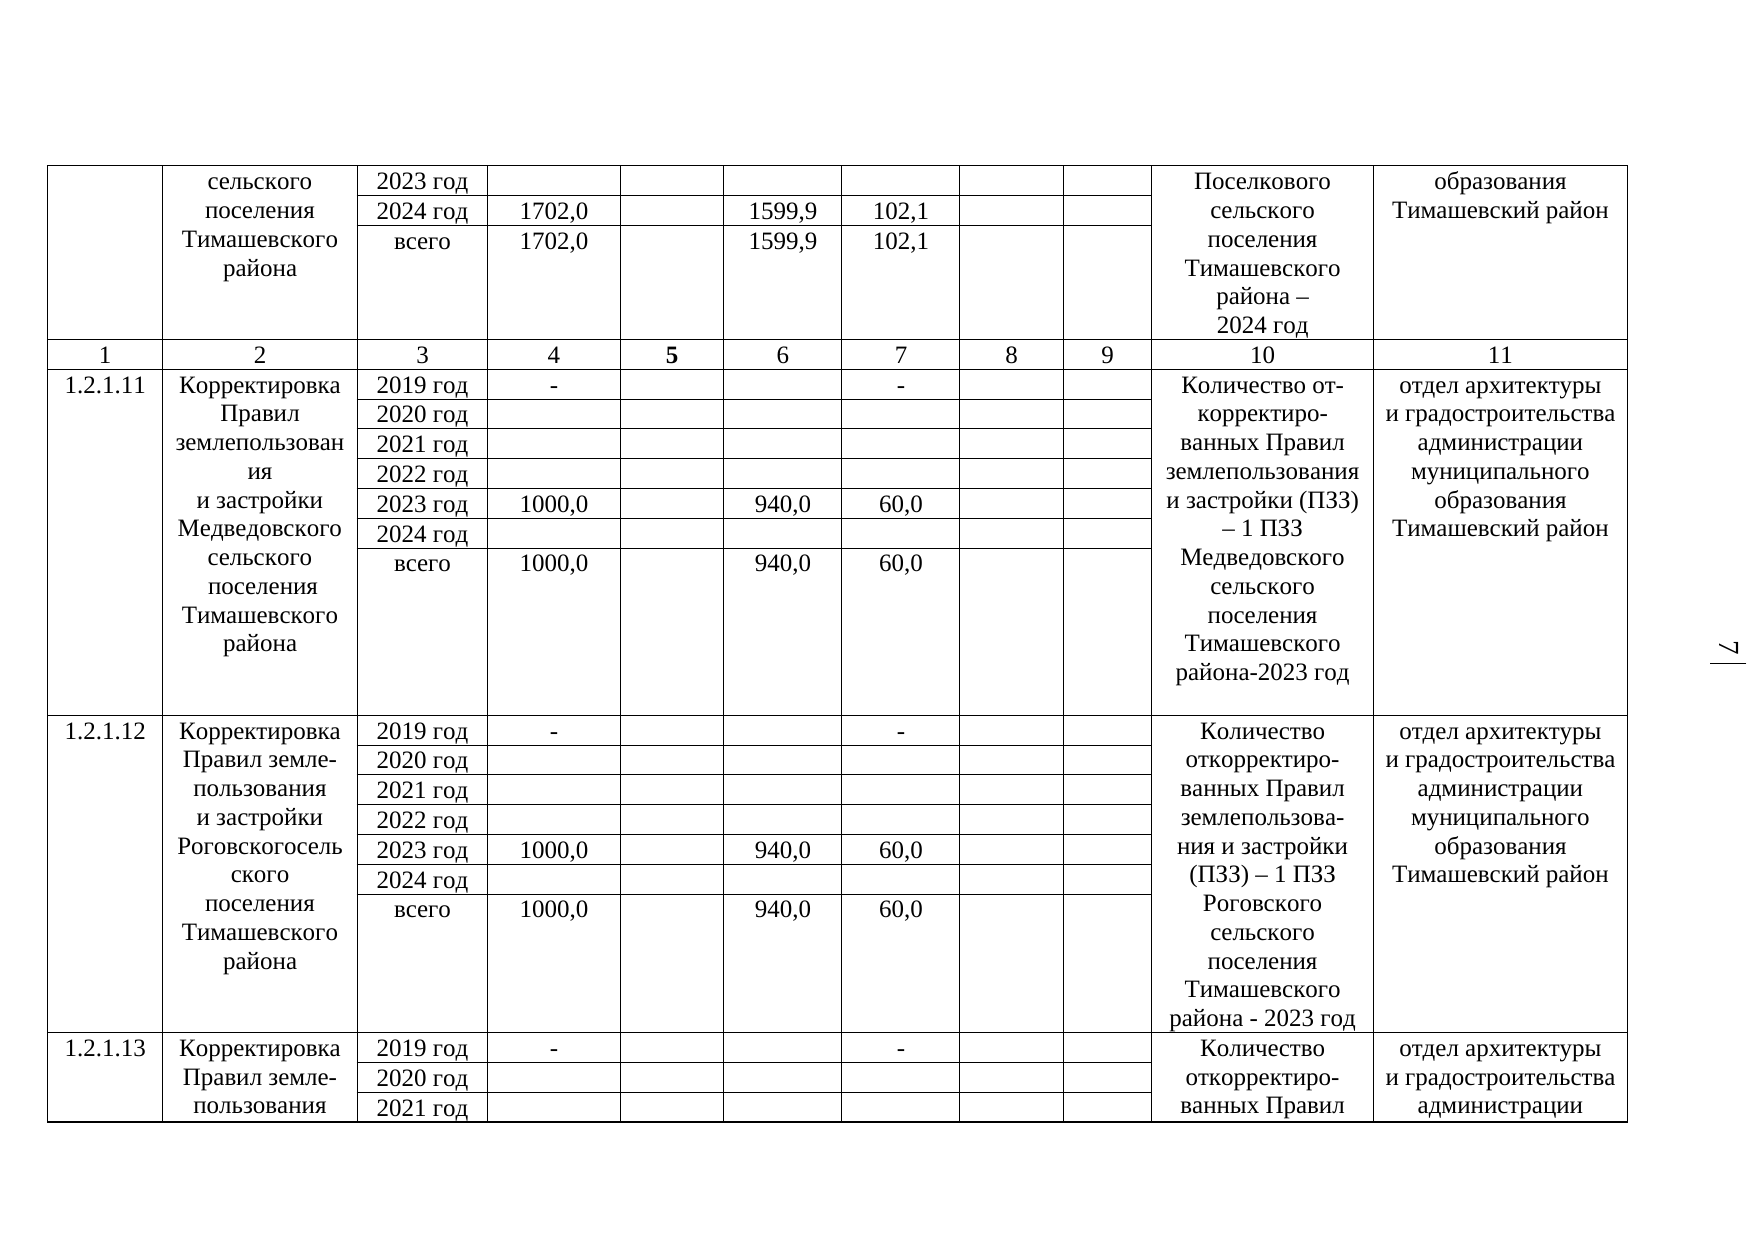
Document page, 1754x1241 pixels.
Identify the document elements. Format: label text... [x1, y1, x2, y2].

table_cell [488, 746, 620, 774]
table_cell 2024 год [358, 519, 487, 547]
table_cell [1064, 805, 1151, 834]
table_cell 6 [724, 340, 841, 369]
table_cell [1064, 226, 1151, 339]
table_cell [960, 1093, 1063, 1121]
table_cell [488, 166, 620, 195]
table_cell [1064, 835, 1151, 864]
table_cell [621, 1033, 723, 1062]
table_cell [960, 226, 1063, 339]
table_cell [621, 429, 723, 458]
table_cell [621, 519, 723, 547]
table_cell [842, 166, 959, 195]
table_cell [724, 1093, 841, 1121]
table_cell [724, 775, 841, 804]
table_cell [621, 746, 723, 774]
table_cell [1064, 400, 1151, 428]
table_cell [960, 1033, 1063, 1062]
table_cell [842, 400, 959, 428]
table_cell [960, 549, 1063, 715]
table_cell [488, 775, 620, 804]
table_cell 1000,0 [488, 549, 620, 715]
table_cell [842, 429, 959, 458]
table_cell всего [358, 226, 487, 339]
table_cell 4 [488, 340, 620, 369]
table_cell [960, 519, 1063, 547]
table_cell 1702,0 [488, 196, 620, 225]
table_cell [842, 805, 959, 834]
table_cell [960, 895, 1063, 1032]
table_cell [488, 519, 620, 547]
table_cell Корректировка Правил земле-пользования и застройки Дербентского сельского поселения Тимашевского района [163, 1033, 357, 1121]
table_cell [1064, 865, 1151, 893]
table_cell [1064, 895, 1151, 1032]
table_cell [621, 549, 723, 715]
table_cell [960, 865, 1063, 893]
table_cell - [842, 716, 959, 744]
table_cell 2024 год [358, 865, 487, 893]
table_cell [842, 746, 959, 774]
table_cell [960, 459, 1063, 488]
table_cell 2 [163, 340, 357, 369]
table_cell [621, 835, 723, 864]
table_cell [724, 805, 841, 834]
table_cell 2020 год [358, 746, 487, 774]
table_cell [960, 805, 1063, 834]
table_cell Корректировка Правил земле-пользования и застройки Роговскогосельского поселения Тимашевского района [163, 716, 357, 1032]
table_cell 2023 год [358, 835, 487, 864]
table_cell 2022 год [358, 459, 487, 488]
table_cell [960, 746, 1063, 774]
table_cell [1064, 1033, 1151, 1062]
table_cell [488, 1063, 620, 1092]
table_cell [960, 196, 1063, 225]
table_cell 1.2.1.13 [48, 1033, 162, 1121]
table_cell 1000,0 [488, 895, 620, 1032]
table_cell [1064, 519, 1151, 547]
table_cell 1702,0 [488, 226, 620, 339]
table_cell 2023 год [358, 166, 487, 195]
table_cell 60,0 [842, 895, 959, 1032]
table_cell - [842, 370, 959, 398]
table_cell [724, 459, 841, 488]
table_cell 1000,0 [488, 489, 620, 518]
table_cell [960, 429, 1063, 458]
table_cell [724, 746, 841, 774]
table_cell [488, 865, 620, 893]
table_cell [724, 166, 841, 195]
table_cell [488, 459, 620, 488]
table_cell 940,0 [724, 835, 841, 864]
table_cell [724, 400, 841, 428]
table_cell [621, 400, 723, 428]
table_cell отдел архитектуры и градостроительства администрации муниципального образования Тимашевский район [1374, 716, 1627, 1032]
table_cell [621, 1063, 723, 1092]
table_cell [621, 166, 723, 195]
table_cell 9 [1064, 340, 1151, 369]
table_cell [1064, 489, 1151, 518]
table_cell [1064, 1063, 1151, 1092]
table_cell 11 [1374, 340, 1627, 369]
table_cell [724, 429, 841, 458]
table_cell - [488, 716, 620, 744]
table_cell 60,0 [842, 835, 959, 864]
table_cell [488, 429, 620, 458]
table_cell [621, 226, 723, 339]
table_cell 2021 год [358, 429, 487, 458]
table_cell [960, 1063, 1063, 1092]
table_cell 2019 год [358, 370, 487, 398]
table_cell 2020 год [358, 400, 487, 428]
table_cell 1599,9 [724, 196, 841, 225]
table_cell 2020 год [358, 1063, 487, 1092]
table_cell 7 [842, 340, 959, 369]
table_cell - [488, 370, 620, 398]
table_cell [1064, 1093, 1151, 1121]
table_cell [621, 370, 723, 398]
table_cell 60,0 [842, 489, 959, 518]
table_cell 2022 год [358, 805, 487, 834]
table_cell 2021 год [358, 775, 487, 804]
table_cell всего [358, 895, 487, 1032]
table_cell [842, 459, 959, 488]
table_cell [621, 459, 723, 488]
table_cell 2023 год [358, 489, 487, 518]
table_cell [842, 775, 959, 804]
table_cell [724, 865, 841, 893]
table_cell [621, 489, 723, 518]
table_cell [1064, 746, 1151, 774]
table_cell [960, 716, 1063, 744]
table_cell 5 [621, 340, 723, 369]
table_cell [1064, 775, 1151, 804]
table_cell [724, 1063, 841, 1092]
table_cell 1000,0 [488, 835, 620, 864]
table_cell [724, 1033, 841, 1062]
table_cell [621, 1093, 723, 1121]
table_cell 2024 год [358, 196, 487, 225]
table_cell 102,1 [842, 196, 959, 225]
table_cell 3 [358, 340, 487, 369]
table_cell 940,0 [724, 549, 841, 715]
table_cell 2019 год [358, 716, 487, 744]
table_cell [1064, 459, 1151, 488]
table_cell [621, 775, 723, 804]
table_cell Количество откорректиро-ванных Правил землепользова-ния и застройки (ПЗЗ) – 1 ПЗЗ Роговского сельского поселения Тимашевского района - 2023 год [1152, 716, 1373, 1032]
table_cell [1064, 196, 1151, 225]
table_cell [621, 196, 723, 225]
table_cell [842, 519, 959, 547]
table_cell 102,1 [842, 226, 959, 339]
table_cell Корректировка Правил землепользования и застройки Медведовского сельского поселения Тимашевского района [163, 370, 357, 715]
table_cell 1.2.1.12 [48, 716, 162, 1032]
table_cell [1374, 370, 1627, 715]
table_cell [621, 865, 723, 893]
table_cell [960, 775, 1063, 804]
table_cell [724, 519, 841, 547]
table_cell всего [358, 549, 487, 715]
table_cell [724, 370, 841, 398]
table_cell [960, 489, 1063, 518]
table_cell [724, 716, 841, 744]
table_cell [621, 805, 723, 834]
table_cell [488, 805, 620, 834]
table_cell - [488, 1033, 620, 1062]
table_cell 1 [48, 340, 162, 369]
table_cell [488, 1093, 620, 1121]
table_cell [1064, 370, 1151, 398]
table_cell 8 [960, 340, 1063, 369]
table_cell 940,0 [724, 489, 841, 518]
table_cell [1064, 429, 1151, 458]
table_cell 2021 год [358, 1093, 487, 1121]
table_cell [621, 716, 723, 744]
table_cell 1.2.1.11 [48, 370, 162, 715]
table_cell [1064, 549, 1151, 715]
table_cell - [842, 1033, 959, 1062]
table_cell 10 [1152, 340, 1373, 369]
table_cell [960, 370, 1063, 398]
table_cell Количество от-корректиро-ванных Правил землепользования и застройки (ПЗЗ) – 1 ПЗЗ Медведовского сельского поселения Тимашевского района-2023 год [1152, 370, 1373, 715]
table_cell [960, 835, 1063, 864]
table_cell [842, 865, 959, 893]
table_cell [960, 166, 1063, 195]
table_cell отдел архитектуры и градостроительства администрации муниципального образования Тимашевский район [1374, 1033, 1627, 1121]
table_cell [1064, 716, 1151, 744]
table_cell 940,0 [724, 895, 841, 1032]
table_cell [488, 400, 620, 428]
table_cell Количество откорректиро-ванных Правил землепользова-ния и застройки (ПЗЗ) – 1 ПЗЗ Роговского сельского поселения Тимашевского район - 2024 год [1152, 1033, 1373, 1121]
table_cell [842, 1093, 959, 1121]
table_cell 1599,9 [724, 226, 841, 339]
table_cell 2019 год [358, 1033, 487, 1062]
table_cell [842, 1063, 959, 1092]
table_cell 60,0 [842, 549, 959, 715]
table_cell [960, 400, 1063, 428]
table_cell [1064, 166, 1151, 195]
table_cell [621, 895, 723, 1032]
